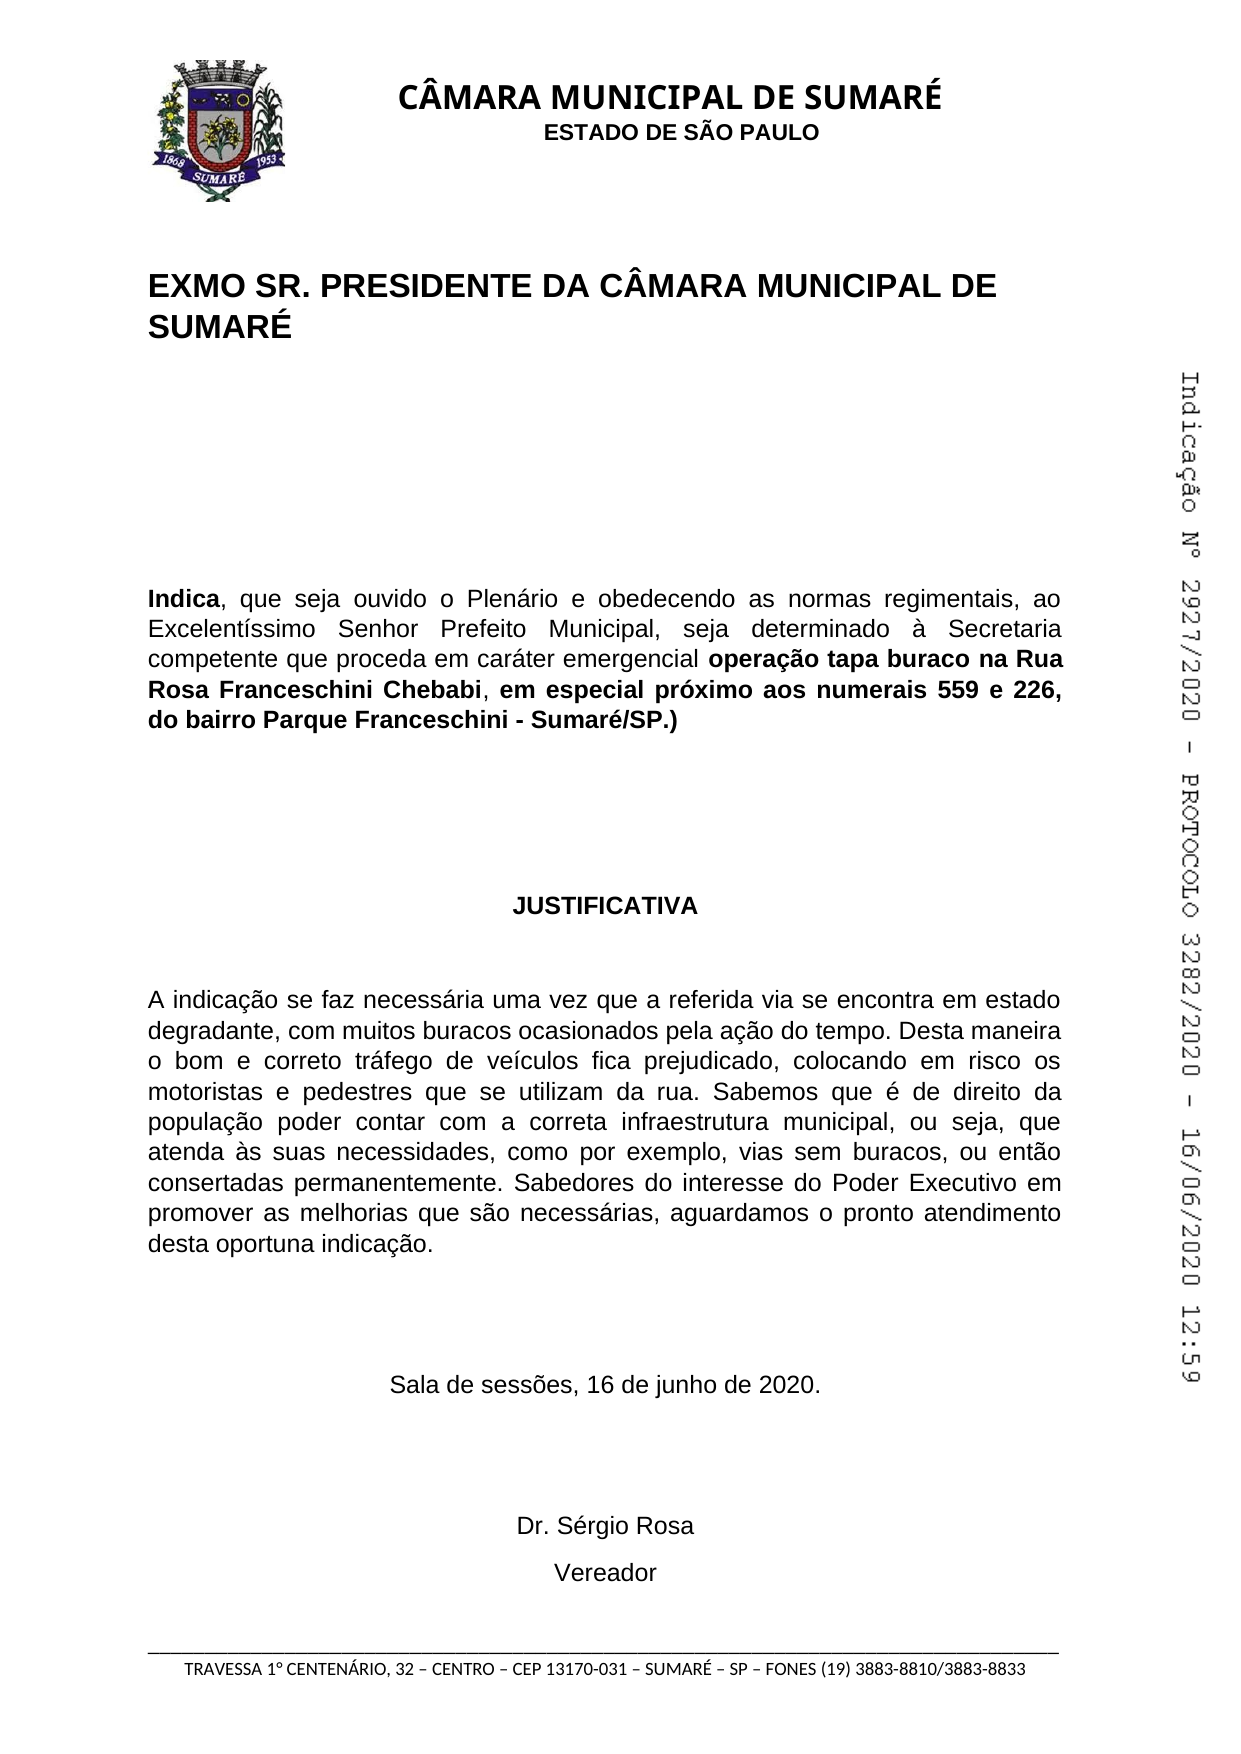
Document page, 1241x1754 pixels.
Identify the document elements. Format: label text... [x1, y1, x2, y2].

text JUSTIFICATIVA [148, 891, 1063, 920]
text Vereador [148, 1558, 1063, 1587]
text Sala de sessões, 16 de junho de 2020. [148, 1370, 1063, 1398]
text EXMO SR. PRESIDENTE DA CÂMARA MUNICIPAL DE SUMARÉ [148, 266, 1063, 345]
text Indica, que seja ouvido o Plenário e obedecendo as normas regimentais, ao Excelentíssimo Senhor Prefeito Municipal, seja determinado à Secretaria competente que proceda em caráter emergencial operação tapa buraco na Rua Rosa Franceschini Chebabi, em especial próximo aos numerais 559 e 226, do bairro Parque Franceschini - Sumaré/SP.) [148, 583, 1063, 734]
picture [147, 60, 286, 202]
text A indicação se faz necessária uma vez que a referida via se encontra em estado degradante, com muitos buracos ocasionados pela ação do tempo. Desta maneira o bom e correto tráfego de veículos fica prejudicado, colocando em risco os motoristas e pedestres que se utilizam da rua. Sabemos que é de direito da população poder contar com a correta infraestrutura municipal, ou seja, que atenda às suas necessidades, como por exemplo, vias sem buracos, ou então consertadas permanentemente. Sabedores do interesse do Poder Executivo em promover as melhorias que são necessárias, aguardamos o pronto atendimento desta oportuna indicação. [148, 985, 1063, 1257]
text Dr. Sérgio Rosa [148, 1511, 1063, 1540]
picture [1156, 366, 1219, 1388]
